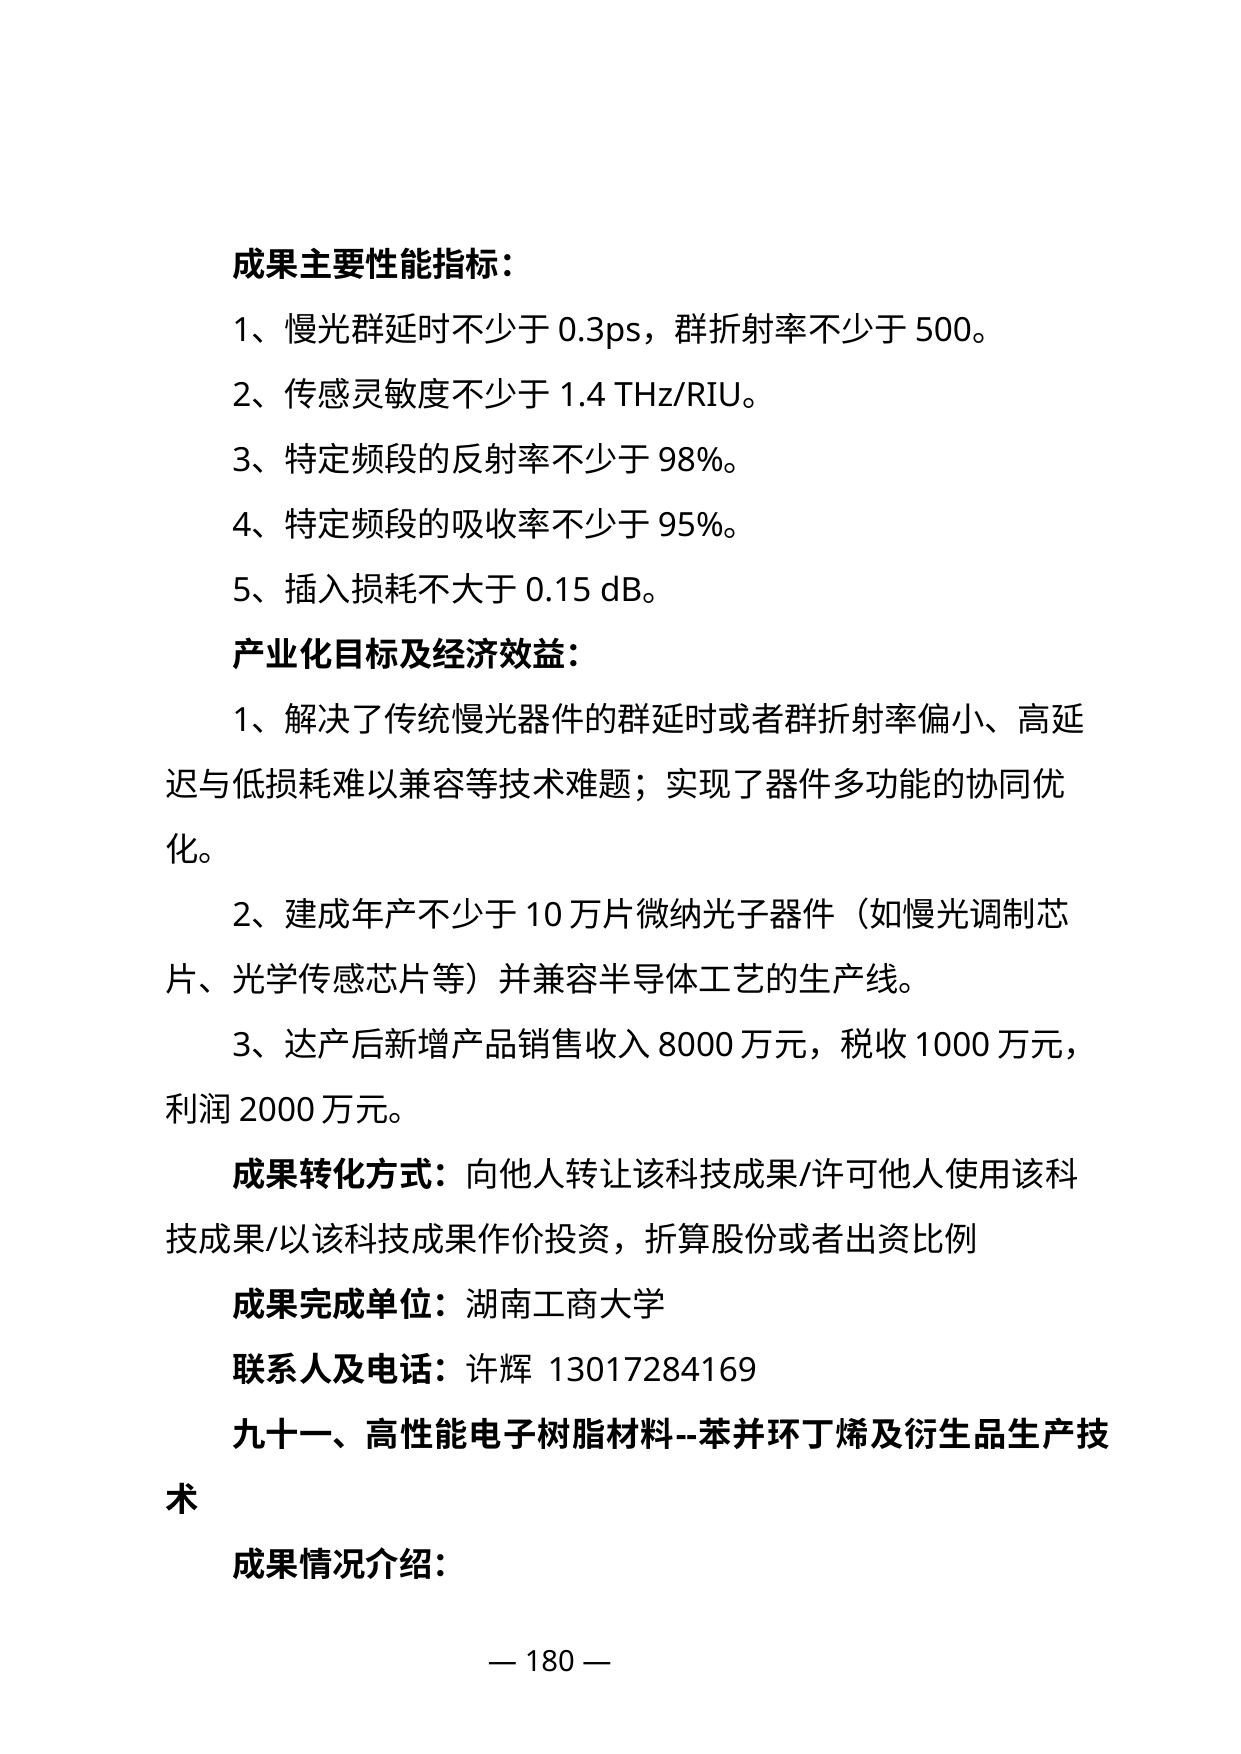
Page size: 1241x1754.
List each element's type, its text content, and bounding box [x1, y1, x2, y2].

text 成果完成单位：湖南工商大学 [165, 1270, 1110, 1335]
text 5、插入损耗不大于 0.15 dB。 [165, 555, 1110, 620]
text 1、解决了传统慢光器件的群延时或者群折射率偏小、高延迟与低损耗难以兼容等技术难题；实现了器件多功能的协同优化。 [165, 685, 1110, 880]
text 3、达产后新增产品销售收入8000万元，税收1000万元，利润2000万元。 [165, 1010, 1110, 1140]
text 成果主要性能指标： [165, 230, 1110, 295]
list 高性能电子树脂材料--苯并环丁烯及衍生品生产技术 [165, 1400, 1110, 1530]
text 2、传感灵敏度不少于 1.4 THz/RIU。 [165, 360, 1110, 425]
text 联系人及电话：许辉 13017284169 [165, 1335, 1110, 1400]
text 4、特定频段的吸收率不少于95%。 [165, 490, 1110, 555]
text 成果转化方式：向他人转让该科技成果/许可他人使用该科技成果/以该科技成果作价投资，折算股份或者出资比例 [165, 1140, 1110, 1270]
text 2、建成年产不少于10万片微纳光子器件（如慢光调制芯片、光学传感芯片等）并兼容半导体工艺的生产线。 [165, 880, 1110, 1010]
text 1、慢光群延时不少于0.3ps，群折射率不少于500。 [165, 295, 1110, 360]
text 成果情况介绍： [165, 1530, 1110, 1595]
text 产业化目标及经济效益： [165, 620, 1110, 685]
text 3、特定频段的反射率不少于98%。 [165, 425, 1110, 490]
